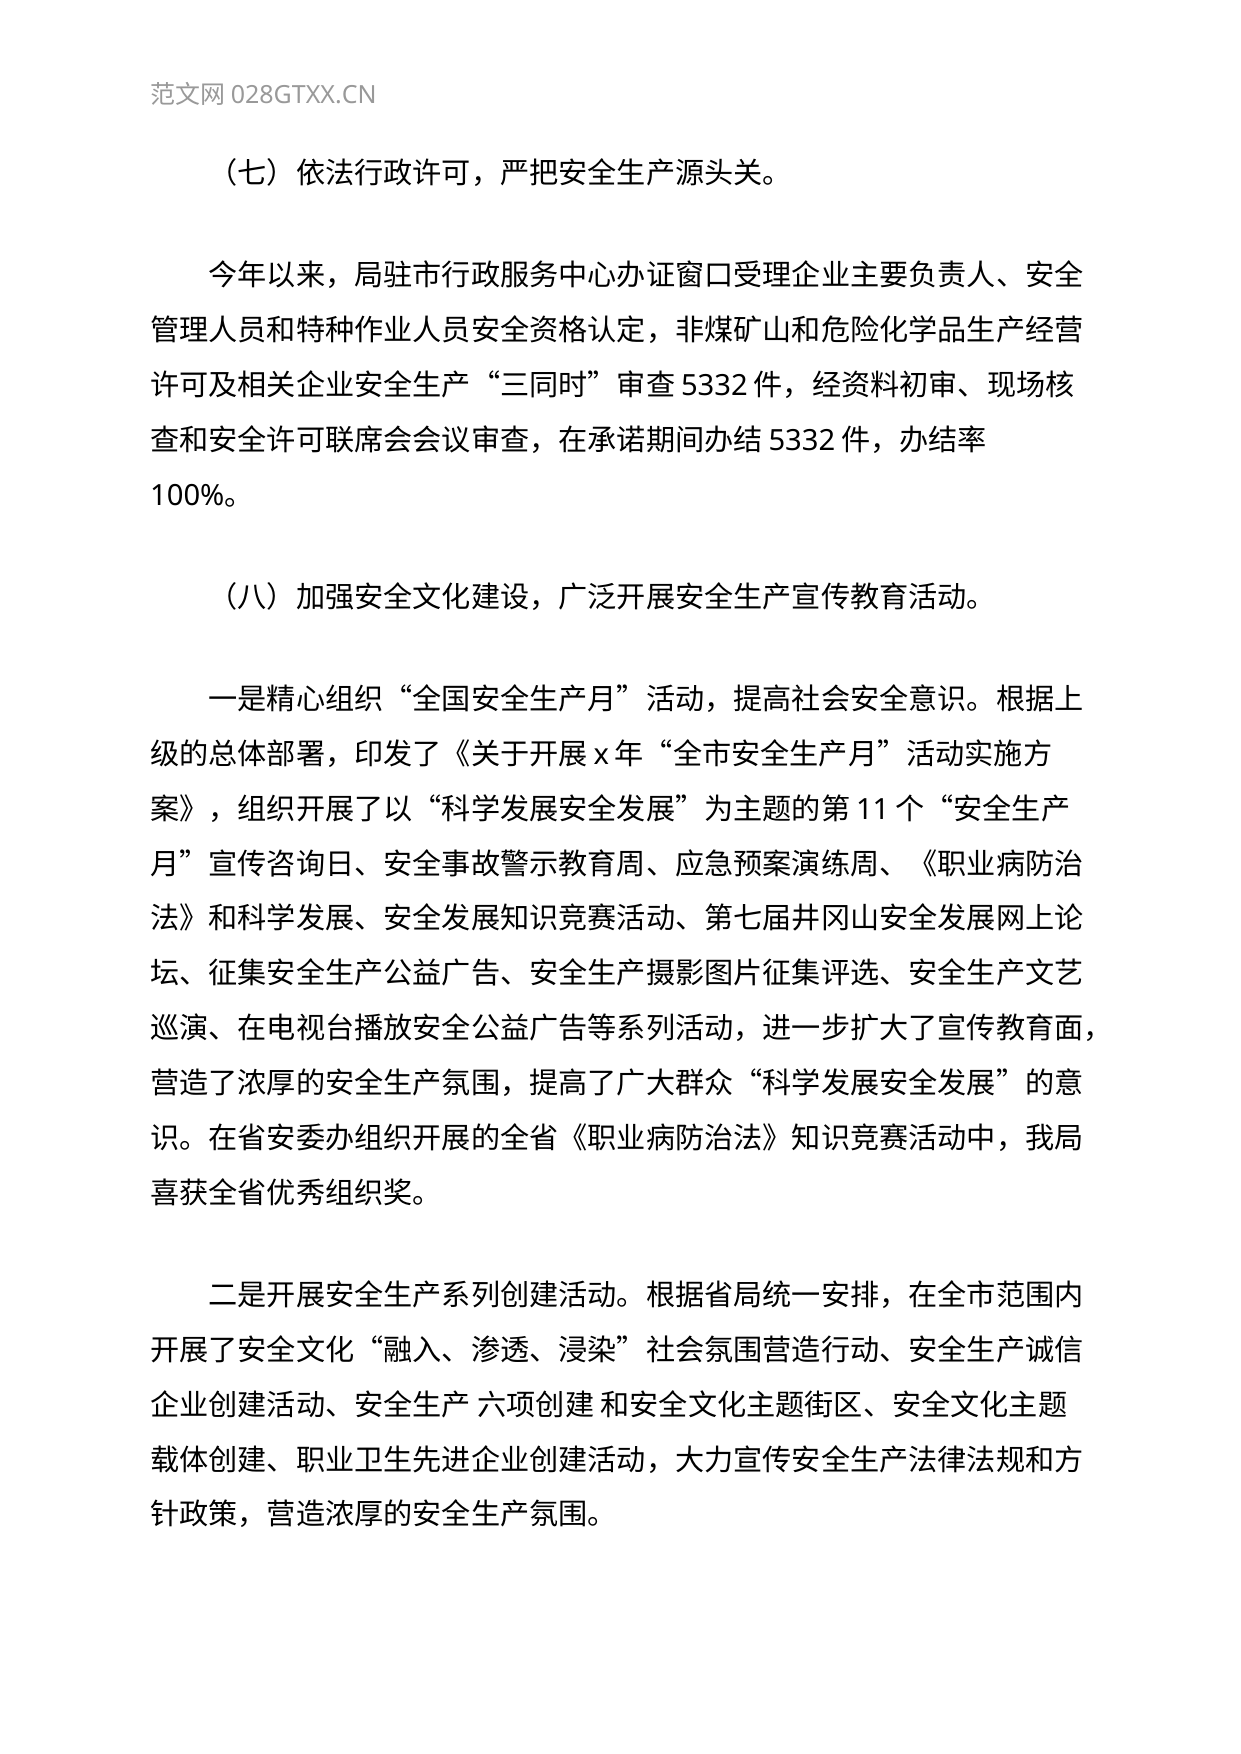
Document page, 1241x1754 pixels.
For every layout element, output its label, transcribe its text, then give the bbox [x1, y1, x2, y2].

text 今年以来，局驻市行政服务中心办证窗口受理企业主要负责人、安全管理人员和特种作业人员安全资格认定，非煤矿山和危险化学品生产经营许可及相关企业安全生产“三同时”审查5332件，经资料初审、现场核查和安全许可联席会会议审查，在承诺期间办结5332件，办结率100%。 [150, 252, 1090, 514]
text （七）依法行政许可，严把安全生产源头关。 [150, 150, 1090, 192]
text 一是精心组织“全国安全生产月”活动，提高社会安全意识。根据上级的总体部署，印发了《关于开展x年“全市安全生产月”活动实施方案》，组织开展了以“科学发展安全发展”为主题的第11个“安全生产月”宣传咨询日、安全事故警示教育周、应急预案演练周、《职业病防治法》和科学发展、安全发展知识竞赛活动、第七届井冈山安全发展网上论坛、征集安全生产公益广告、安全生产摄影图片征集评选、安全生产文艺巡演、在电视台播放安全公益广告等系列活动，进一步扩大了宣传教育面，营造了浓厚的安全生产氛围，提高了广大群众“科学发展安全发展”的意识。在省安委办组织开展的全省《职业病防治法》知识竞赛活动中，我局喜获全省优秀组织奖。 [150, 675, 1090, 1212]
text 二是开展安全生产系列创建活动。根据省局统一安排，在全市范围内开展了安全文化“融入、渗透、浸染”社会氛围营造行动、安全生产诚信企业创建活动、安全生产 六项创建 和安全文化主题街区、安全文化主题载体创建、职业卫生先进企业创建活动，大力宣传安全生产法律法规和方针政策，营造浓厚的安全生产氛围。 [150, 1271, 1090, 1533]
text （八）加强安全文化建设，广泛开展安全生产宣传教育活动。 [150, 573, 1090, 616]
